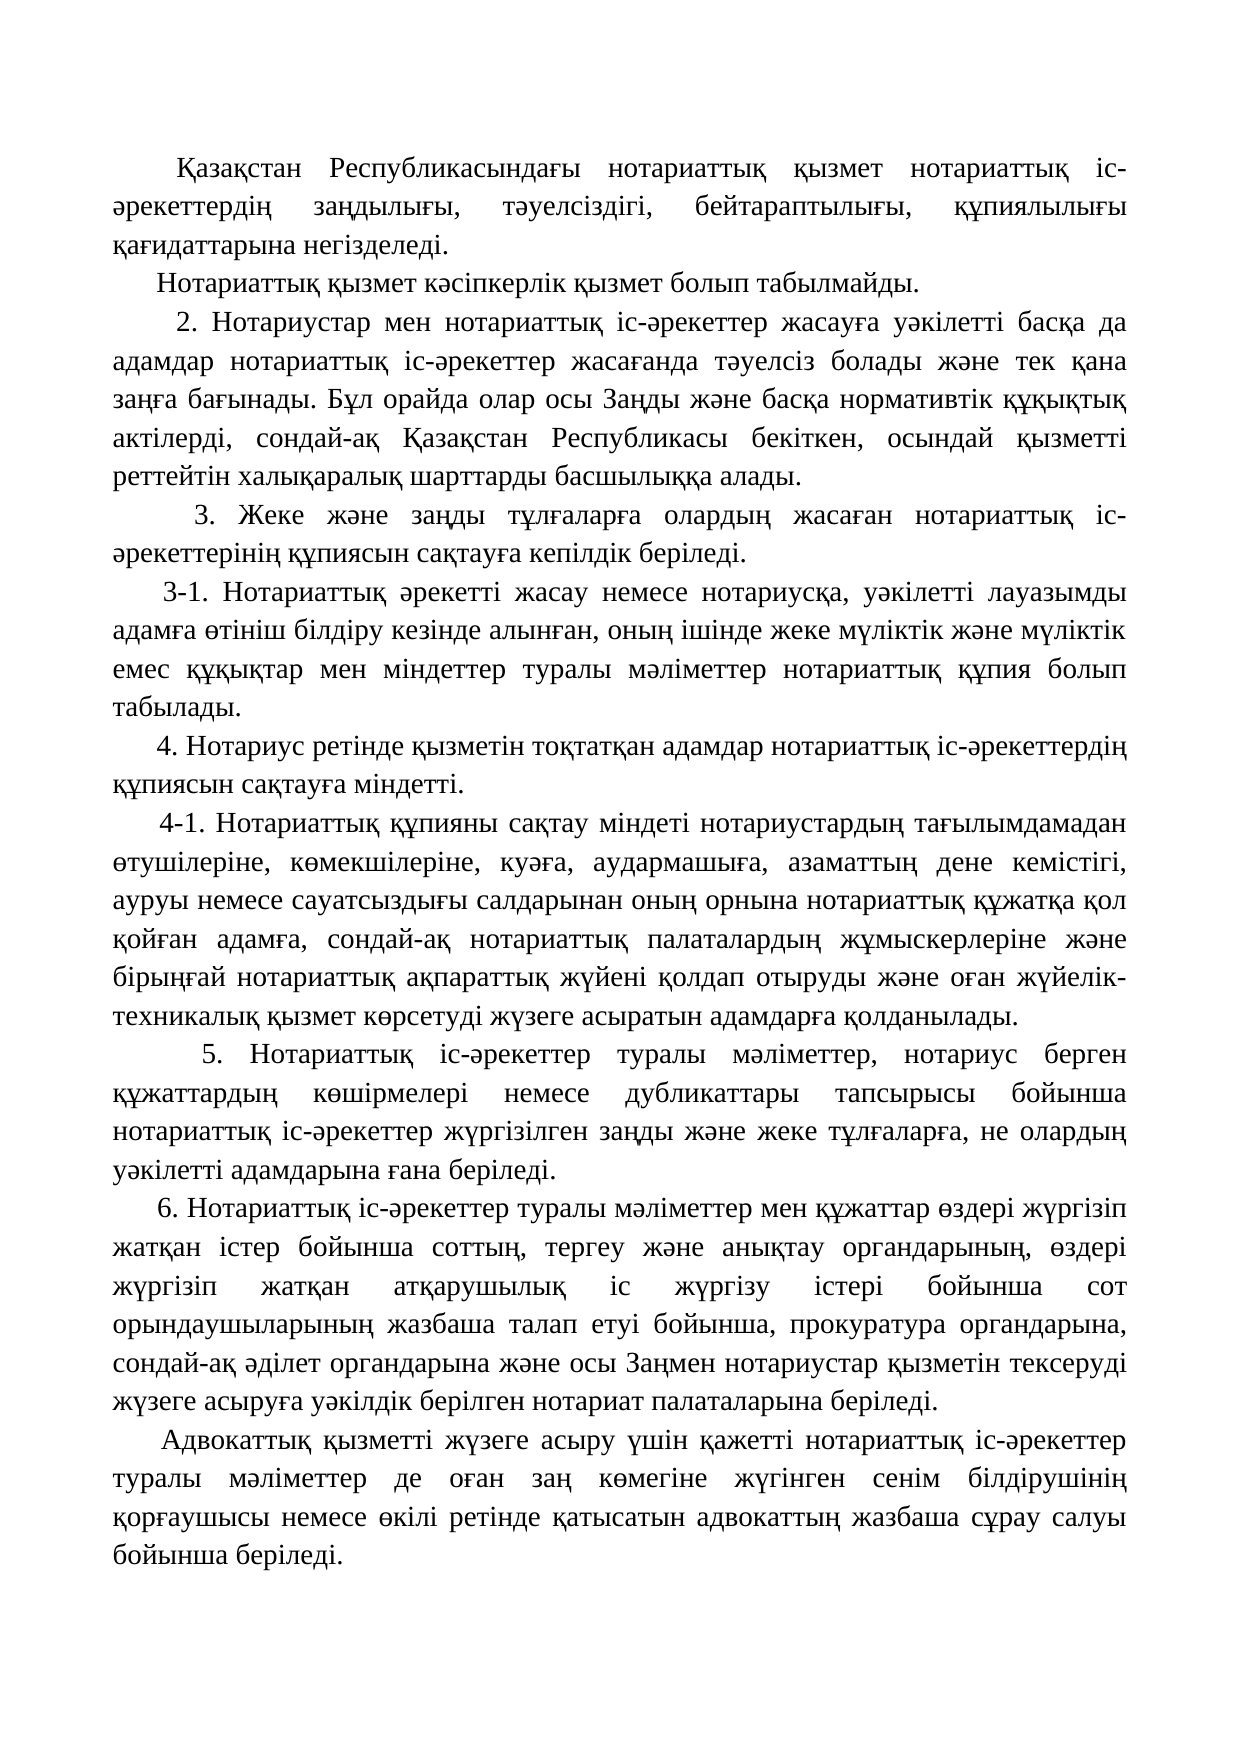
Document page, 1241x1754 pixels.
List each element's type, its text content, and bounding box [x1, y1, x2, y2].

text 3-1. Нотариаттық әрекетті жасау немесе нотариусқа, уәкілетті лауазымды адамға өтініш білдіру кезінде алынған, оның ішінде жеке мүліктік және мүліктік емес құқықтар мен міндеттер туралы мәліметтер нотариаттық құпия болып табылады. [112, 574, 1128, 723]
text Нотариаттық қызмет кәсіпкерлік қызмет болып табылмайды. [112, 266, 1128, 299]
text 5. Нотариаттық iс-әрекеттер туралы мәлiметтер, нотариус берген құжаттардың көшiрмелерi немесе дубликаттары тапсырысы бойынша нотариаттық iс-әрекеттер жүргiзiлген заңды және жеке тұлғаларға, не олардың уәкiлеттi адамдарына ғана берiледi. [112, 1036, 1128, 1186]
text 2. Нотариустар мен нотариаттық iс-әрекеттер жасауға уәкiлеттi басқа да адамдар нотариаттық iс-әрекеттер жасағанда тәуелсiз болады және тек қана заңға бағынады. Бұл орайда олар осы Заңды және басқа нормативтiк құқықтық актiлердi, сондай-ақ Қазақстан Республикасы бекiткен, осындай қызметтi реттейтiн халықаралық шарттарды басшылыққа алады. [112, 304, 1128, 492]
text Адвокаттық қызметті жүзеге асыру үшін қажетті нотариаттық іс-әрекеттер туралы мәліметтер де оған заң көмегіне жүгінген сенім білдірушінің қорғаушысы немесе өкілі ретінде қатысатын адвокаттың жазбаша сұрау салуы бойынша беріледі. [112, 1422, 1128, 1571]
text 4. Нотариус ретiнде қызметiн тоқтатқан адамдар нотариаттық iс-әрекеттердiң құпиясын сақтауға мiндеттi. [112, 728, 1128, 800]
text 4-1. Нотариаттық құпияны сақтау міндеті нотариустардың тағылымдамадан өтушілеріне, көмекшілеріне, куәға, аудармашыға, азаматтың дене кемістігі, ауруы немесе сауатсыздығы салдарынан оның орнына нотариаттық құжатқа қол қойған адамға, сондай-ақ нотариаттық палаталардың жұмыскерлеріне және бірыңғай нотариаттық ақпараттық жүйені қолдап отыруды және оған жүйелік-техникалық қызмет көрсетуді жүзеге асыратын адамдарға қолданылады. [112, 805, 1128, 1031]
text 6. Нотариаттық iс-әрекеттер туралы мәлiметтер мен құжаттар өздерi жүргiзiп жатқан iстер бойынша соттың, тергеу және анықтау органдарының, өздері жүргізіп жатқан атқарушылық іс жүргізу істері бойынша сот орындаушыларының жазбаша талап етуi бойынша, прокуратура органдарына, сондай-ақ әдiлет органдарына және осы Заңмен нотариустар қызметiн тексерудi жүзеге асыруға уәкiлдiк берiлген нотариат палаталарына берiледi. [112, 1191, 1128, 1417]
text 3. Жеке және заңды тұлғаларға олардың жасаған нотариаттық iс-әрекеттерiнің құпиясын сақтауға кепiлдiк берiледi. [112, 497, 1128, 569]
text Қазақстан Республикасындағы нотариаттық қызмет нотариаттық іс-әрекеттердің заңдылығы, тәуелсіздігі, бейтараптылығы, құпиялылығы қағидаттарына негізделеді. [112, 150, 1128, 261]
